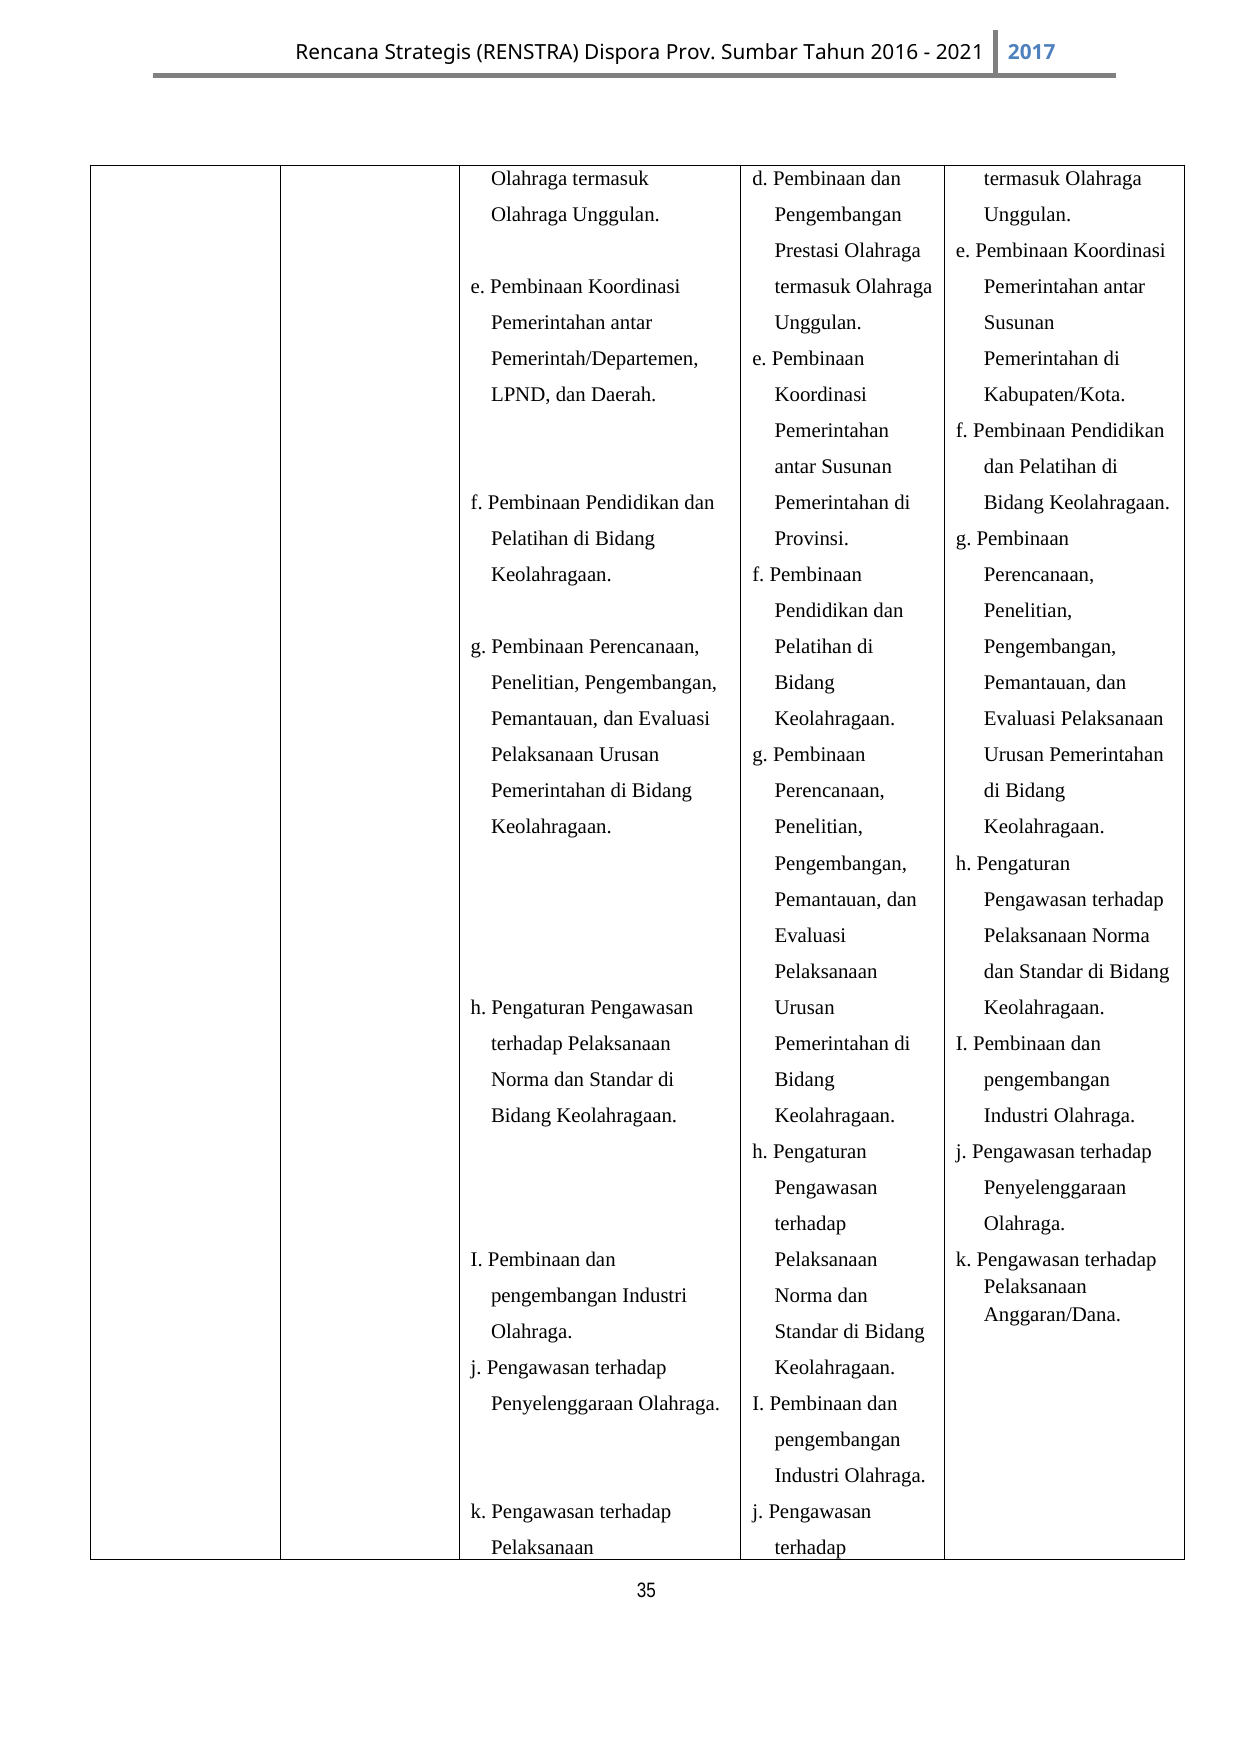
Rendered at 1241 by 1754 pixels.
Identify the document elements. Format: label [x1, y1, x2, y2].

table_cell [281, 166, 459, 1559]
table_cell [945, 166, 1184, 1559]
table_cell [91, 166, 280, 1559]
table_cell [741, 166, 944, 1559]
table_cell [460, 166, 740, 1559]
